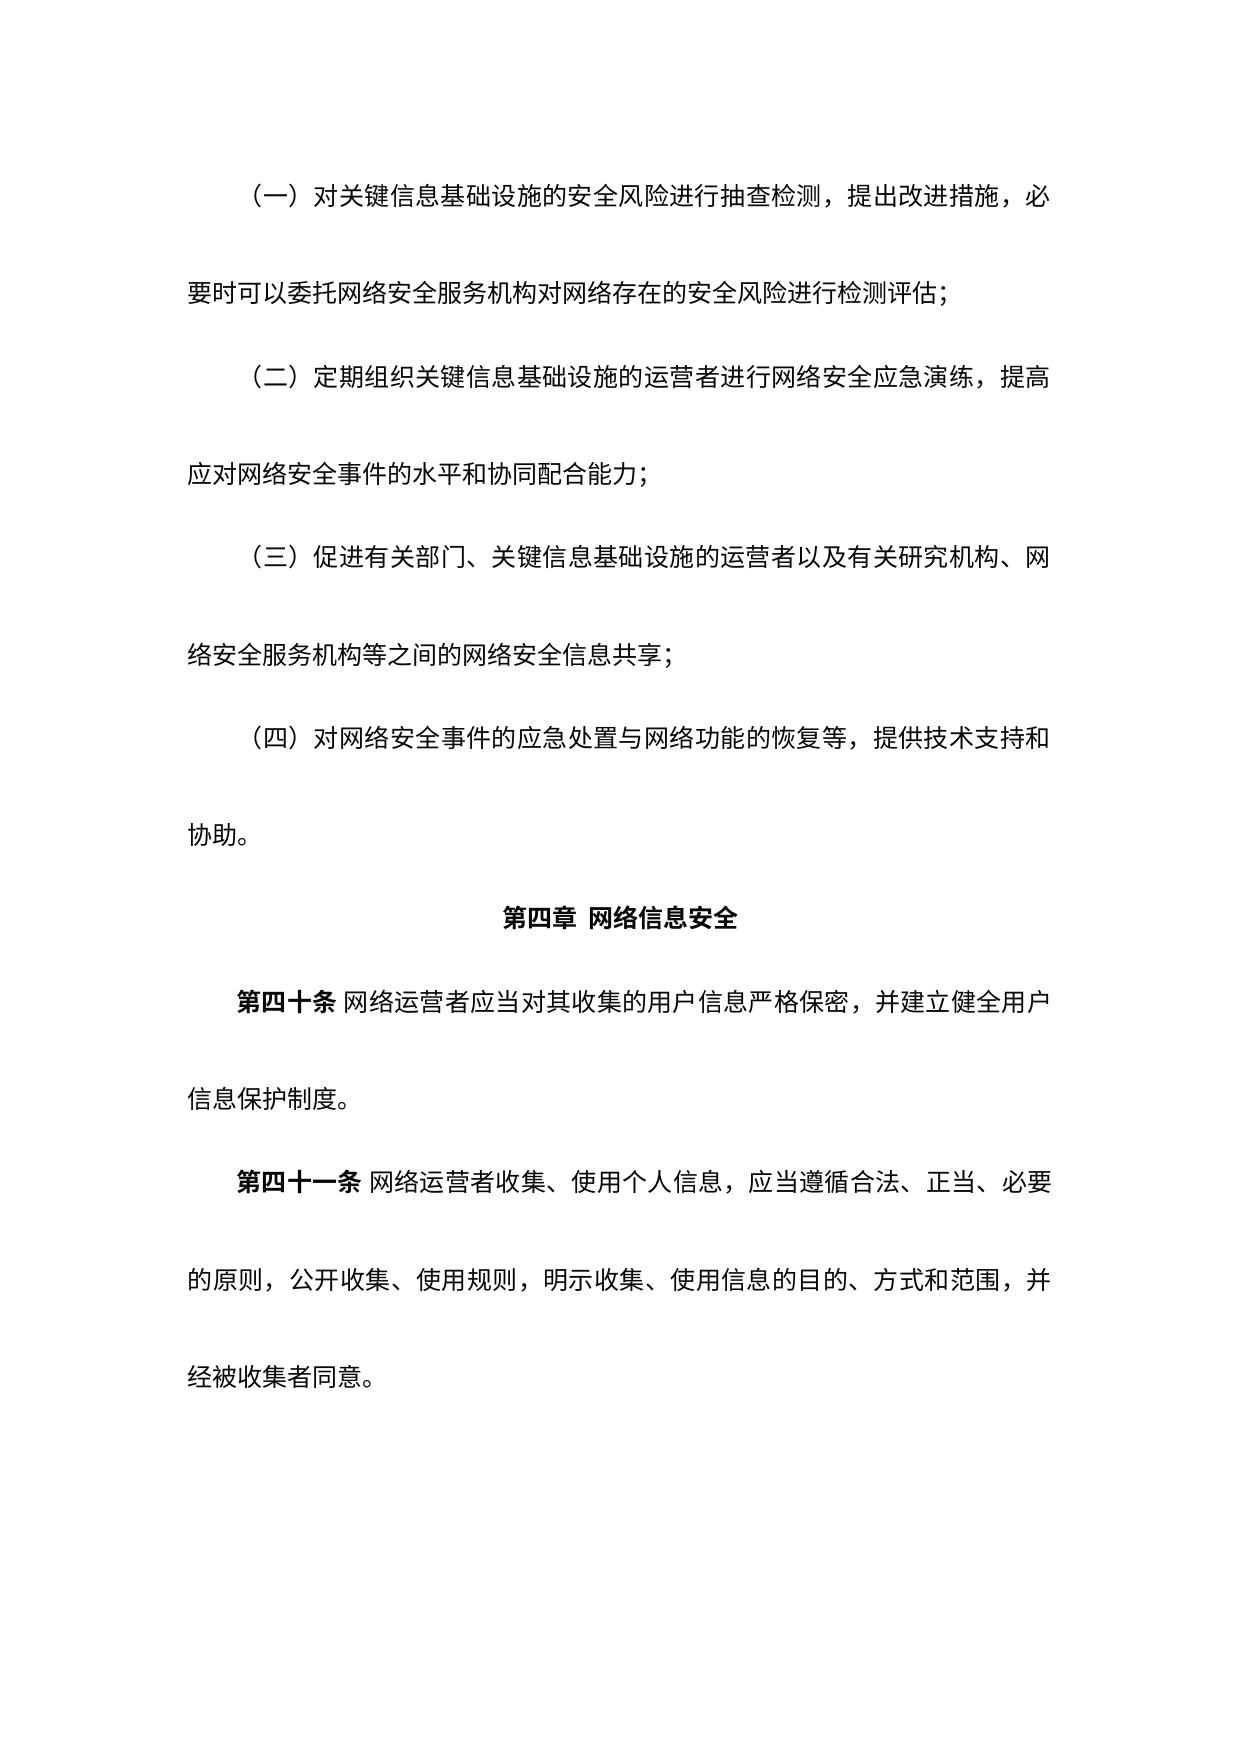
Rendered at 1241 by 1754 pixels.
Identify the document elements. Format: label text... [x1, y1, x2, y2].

text 第四十一条 网络运营者收集、使用个人信息，应当遵循合法、正当、必要的原则，公开收集、使用规则，明示收集、使用信息的目的、方式和范围，并经被收集者同意。 [187, 1148, 1053, 1408]
text （四）对网络安全事件的应急处置与网络功能的恢复等，提供技术支持和协助。 [187, 704, 1053, 866]
text （三）促进有关部门、关键信息基础设施的运营者以及有关研究机构、网络安全服务机构等之间的网络安全信息共享； [187, 523, 1053, 686]
text 第四章 网络信息安全 [187, 884, 1053, 949]
text （一）对关键信息基础设施的安全风险进行抽查检测，提出改进措施，必要时可以委托网络安全服务机构对网络存在的安全风险进行检测评估； [187, 162, 1053, 324]
text 第四十条 网络运营者应当对其收集的用户信息严格保密，并建立健全用户信息保护制度。 [187, 968, 1053, 1130]
text （二）定期组织关键信息基础设施的运营者进行网络安全应急演练，提高应对网络安全事件的水平和协同配合能力； [187, 343, 1053, 505]
